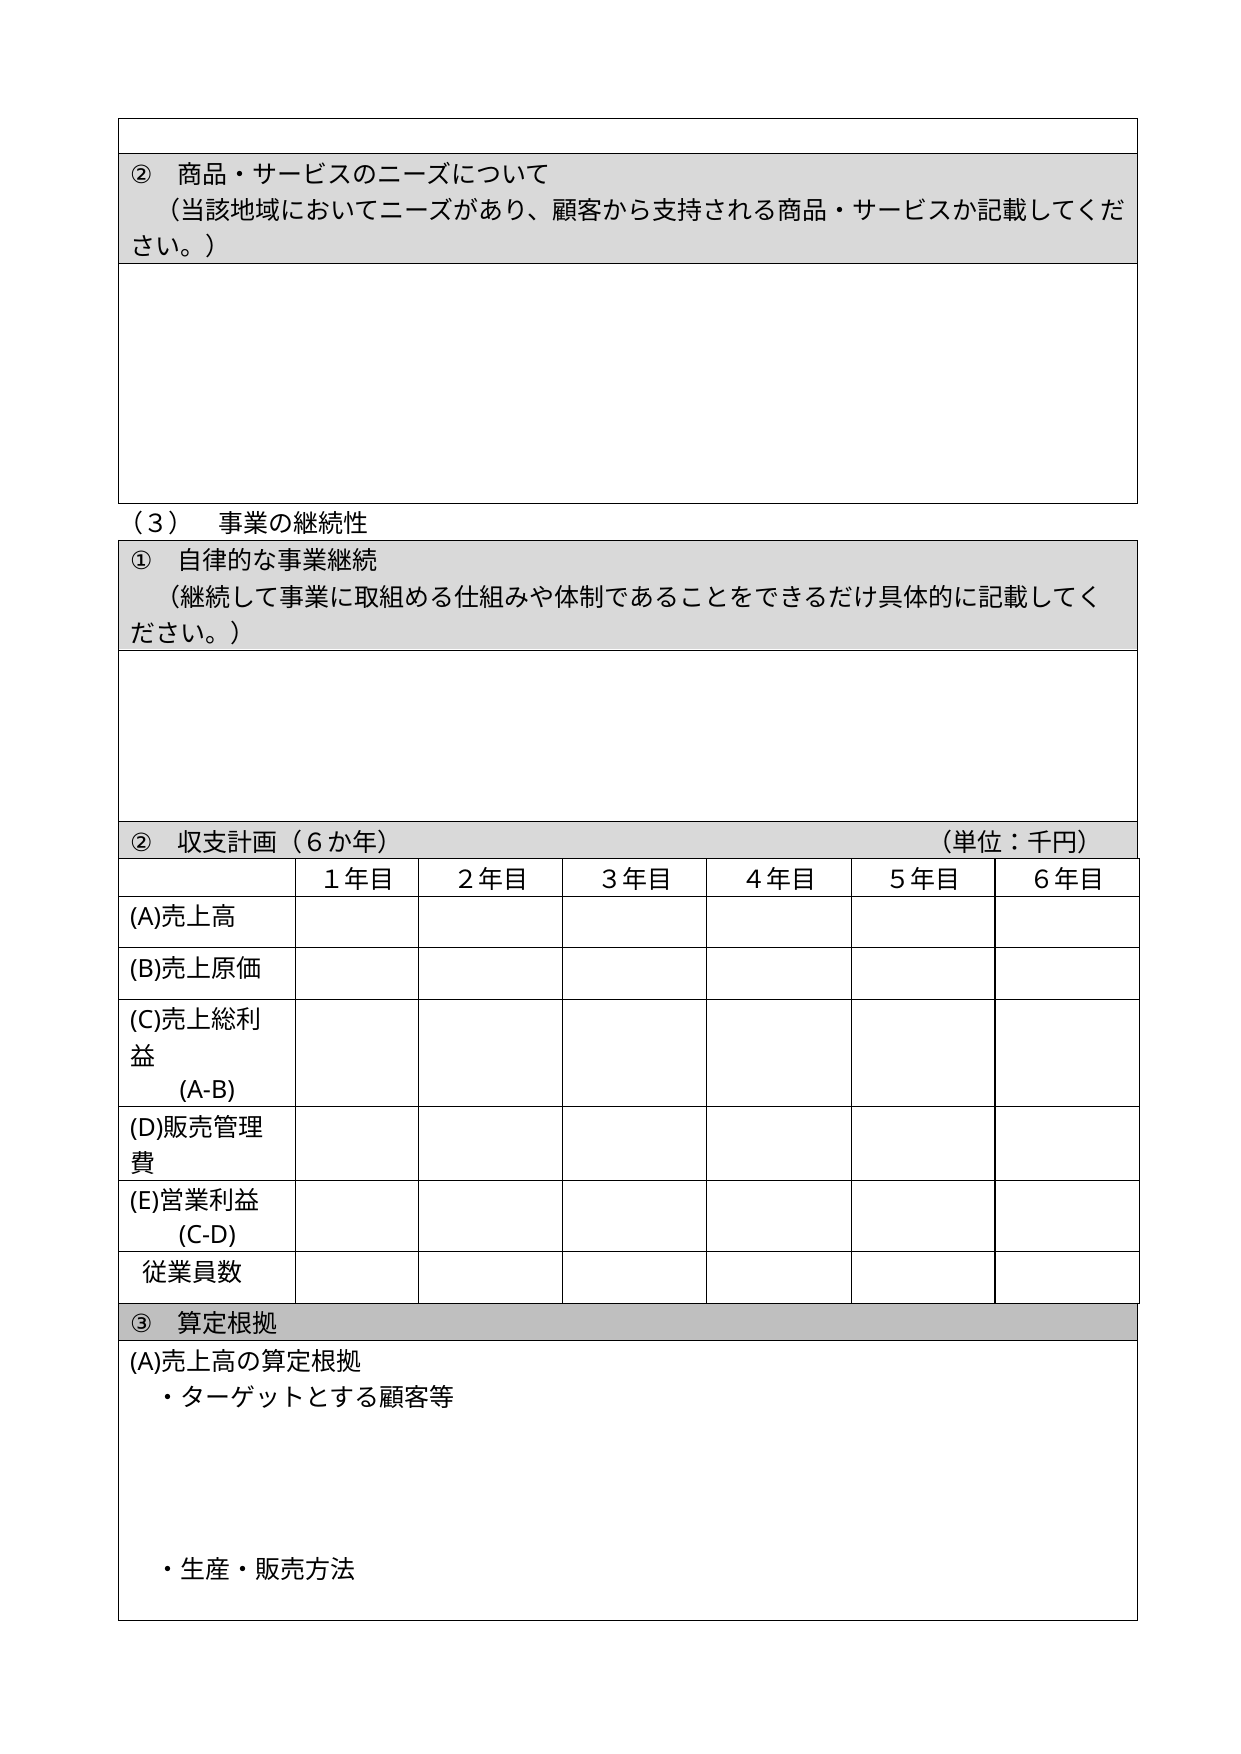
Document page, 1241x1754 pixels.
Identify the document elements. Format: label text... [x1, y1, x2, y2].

table_cell 従業員数 [119, 1252, 295, 1303]
table_cell (E)営業利益 (C-D) [119, 1181, 295, 1251]
table_cell [707, 1107, 851, 1180]
table_cell ６年目 [996, 859, 1139, 896]
table_cell [419, 1252, 562, 1303]
table_cell (B)売上原価 [119, 948, 295, 999]
table_cell [296, 1107, 418, 1180]
table_cell [996, 1000, 1139, 1106]
table_cell [296, 1252, 418, 1303]
table_cell [996, 1181, 1139, 1251]
table_cell (C)売上総利益 (A-B) [119, 1000, 295, 1106]
table_cell ３年目 [563, 859, 706, 896]
table_cell [852, 948, 994, 999]
table_header ① 自律的な事業継続 （継続して事業に取組める仕組みや体制であることをできるだけ具体的に記載してください。） [119, 541, 1137, 649]
table_cell [119, 264, 1137, 502]
table_cell [563, 1252, 706, 1303]
table_cell [119, 651, 1137, 821]
table_cell [296, 897, 418, 947]
table_cell [852, 897, 994, 947]
table_cell [996, 897, 1139, 947]
table_cell [296, 948, 418, 999]
table_cell [852, 1252, 994, 1303]
table_cell [296, 1181, 418, 1251]
table_cell [707, 1252, 851, 1303]
table_cell ③ 算定根拠 [119, 1304, 1137, 1340]
table_cell [563, 1107, 706, 1180]
table_cell [563, 1181, 706, 1251]
table_cell [996, 1107, 1139, 1180]
table_cell ② 商品・サービスのニーズについて （当該地域においてニーズがあり、顧客から支持される商品・サービスか記載してください。） [119, 154, 1137, 263]
table_cell [419, 948, 562, 999]
table_cell [119, 119, 1137, 153]
table_cell [296, 1000, 418, 1106]
table_cell [419, 897, 562, 947]
table_cell [563, 897, 706, 947]
table_cell ② 収支計画（６か年） （単位：千円） [119, 822, 1137, 858]
table_cell [563, 948, 706, 999]
table_cell [563, 1000, 706, 1106]
text （３） 事業の継続性 [118, 504, 1122, 540]
table_cell ２年目 [419, 859, 562, 896]
table_cell [419, 1107, 562, 1180]
table_cell [852, 1000, 994, 1106]
table_cell [707, 1000, 851, 1106]
table_cell ４年目 [707, 859, 851, 896]
table_cell [852, 1181, 994, 1251]
table_cell [996, 1252, 1139, 1303]
table_cell [419, 1000, 562, 1106]
table_cell ５年目 [852, 859, 994, 896]
table_cell [419, 1181, 562, 1251]
table_cell (A)売上高 [119, 897, 295, 947]
table_cell [852, 1107, 994, 1180]
table_cell [707, 948, 851, 999]
table_cell [707, 897, 851, 947]
table_cell １年目 [296, 859, 418, 896]
table_cell [996, 948, 1139, 999]
table_cell [119, 859, 295, 896]
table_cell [119, 1341, 1137, 1620]
table_cell [707, 1181, 851, 1251]
table_cell (D)販売管理費 [119, 1107, 295, 1180]
